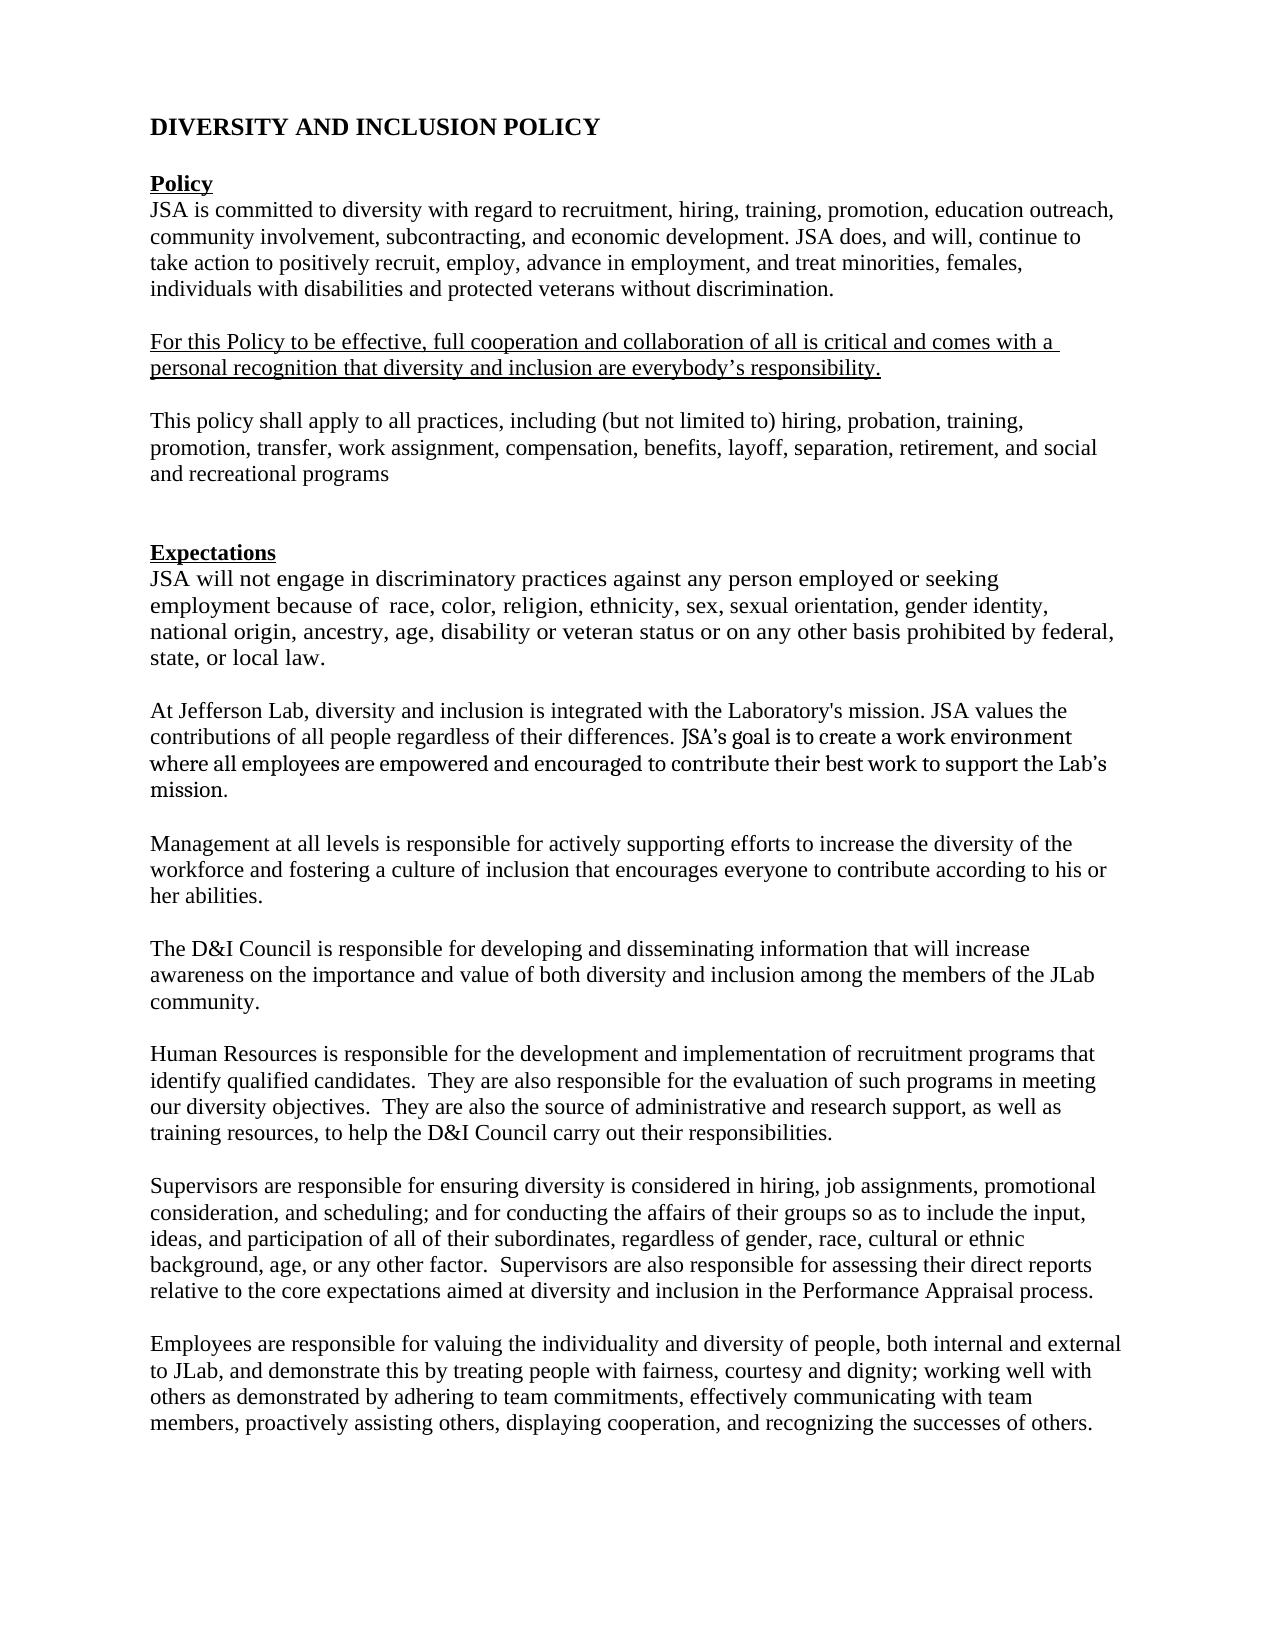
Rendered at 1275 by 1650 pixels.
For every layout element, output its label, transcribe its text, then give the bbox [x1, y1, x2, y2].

text For this Policy to be effective, full cooperation and collaboration of all is critical and comes with a personal recognition that diversity and inclusion are everybody’s responsibility. [150, 328, 1125, 381]
text Management at all levels is responsible for actively supporting efforts to increase the diversity of the workforce and fostering a culture of inclusion that encourages everyone to contribute according to his or her abilities. [150, 829, 1125, 909]
text JSA is committed to diversity with regard to recruitment, hiring, training, promotion, education outreach, community involvement, subcontracting, and economic development. JSA does, and will, continue to take action to positively recruit, employ, advance in employment, and treat minorities, females, individuals with disabilities and protected veterans without discrimination. [150, 196, 1125, 302]
text Policy [150, 170, 1125, 196]
text At Jefferson Lab, diversity and inclusion is integrated with the Laboratory's mission. JSA values the contributions of all people regardless of their differences. JSA’s goal is to create a work environment where all employees are empowered and encouraged to contribute their best work to support the Lab’s mission. [150, 697, 1125, 803]
text Human Resources is responsible for the development and implementation of recruitment programs that identify qualified candidates. They are also responsible for the evaluation of such programs in meeting our diversity objectives. They are also the source of administrative and research support, as well as training resources, to help the D&I Council carry out their responsibilities. [150, 1040, 1125, 1146]
text Supervisors are responsible for ensuring diversity is considered in hiring, job assignments, promotional consideration, and scheduling; and for conducting the affairs of their groups so as to include the input, ideas, and participation of all of their subordinates, regardless of gender, race, cultural or ethnic background, age, or any other factor. Supervisors are also responsible for assessing their direct reports relative to the core expectations aimed at diversity and inclusion in the Performance Appraisal process. [150, 1172, 1125, 1304]
text DIVERSITY AND INCLUSION POLICY [150, 112, 1125, 141]
text Expectations [150, 539, 1125, 565]
text This policy shall apply to all practices, including (but not limited to) hiring, probation, training, promotion, transfer, work assignment, compensation, benefits, layoff, separation, retirement, and social and recreational programs [150, 407, 1125, 486]
text The D&I Council is responsible for developing and disseminating information that will increase awareness on the importance and value of both diversity and inclusion among the members of the JLab community. [150, 935, 1125, 1014]
text Employees are responsible for valuing the individuality and diversity of people, both internal and external to JLab, and demonstrate this by treating people with fairness, courtesy and dignity; working well with others as demonstrated by adhering to team commitments, effectively communicating with team members, proactively assisting others, displaying cooperation, and recognizing the successes of others. [150, 1330, 1125, 1436]
text JSA will not engage in discriminatory practices against any person employed or seeking employment because of race, color, religion, ethnicity, sex, sexual orientation, gender identity, national origin, ancestry, age, disability or veteran status or on any other basis prohibited by federal, state, or local law. [150, 565, 1125, 671]
